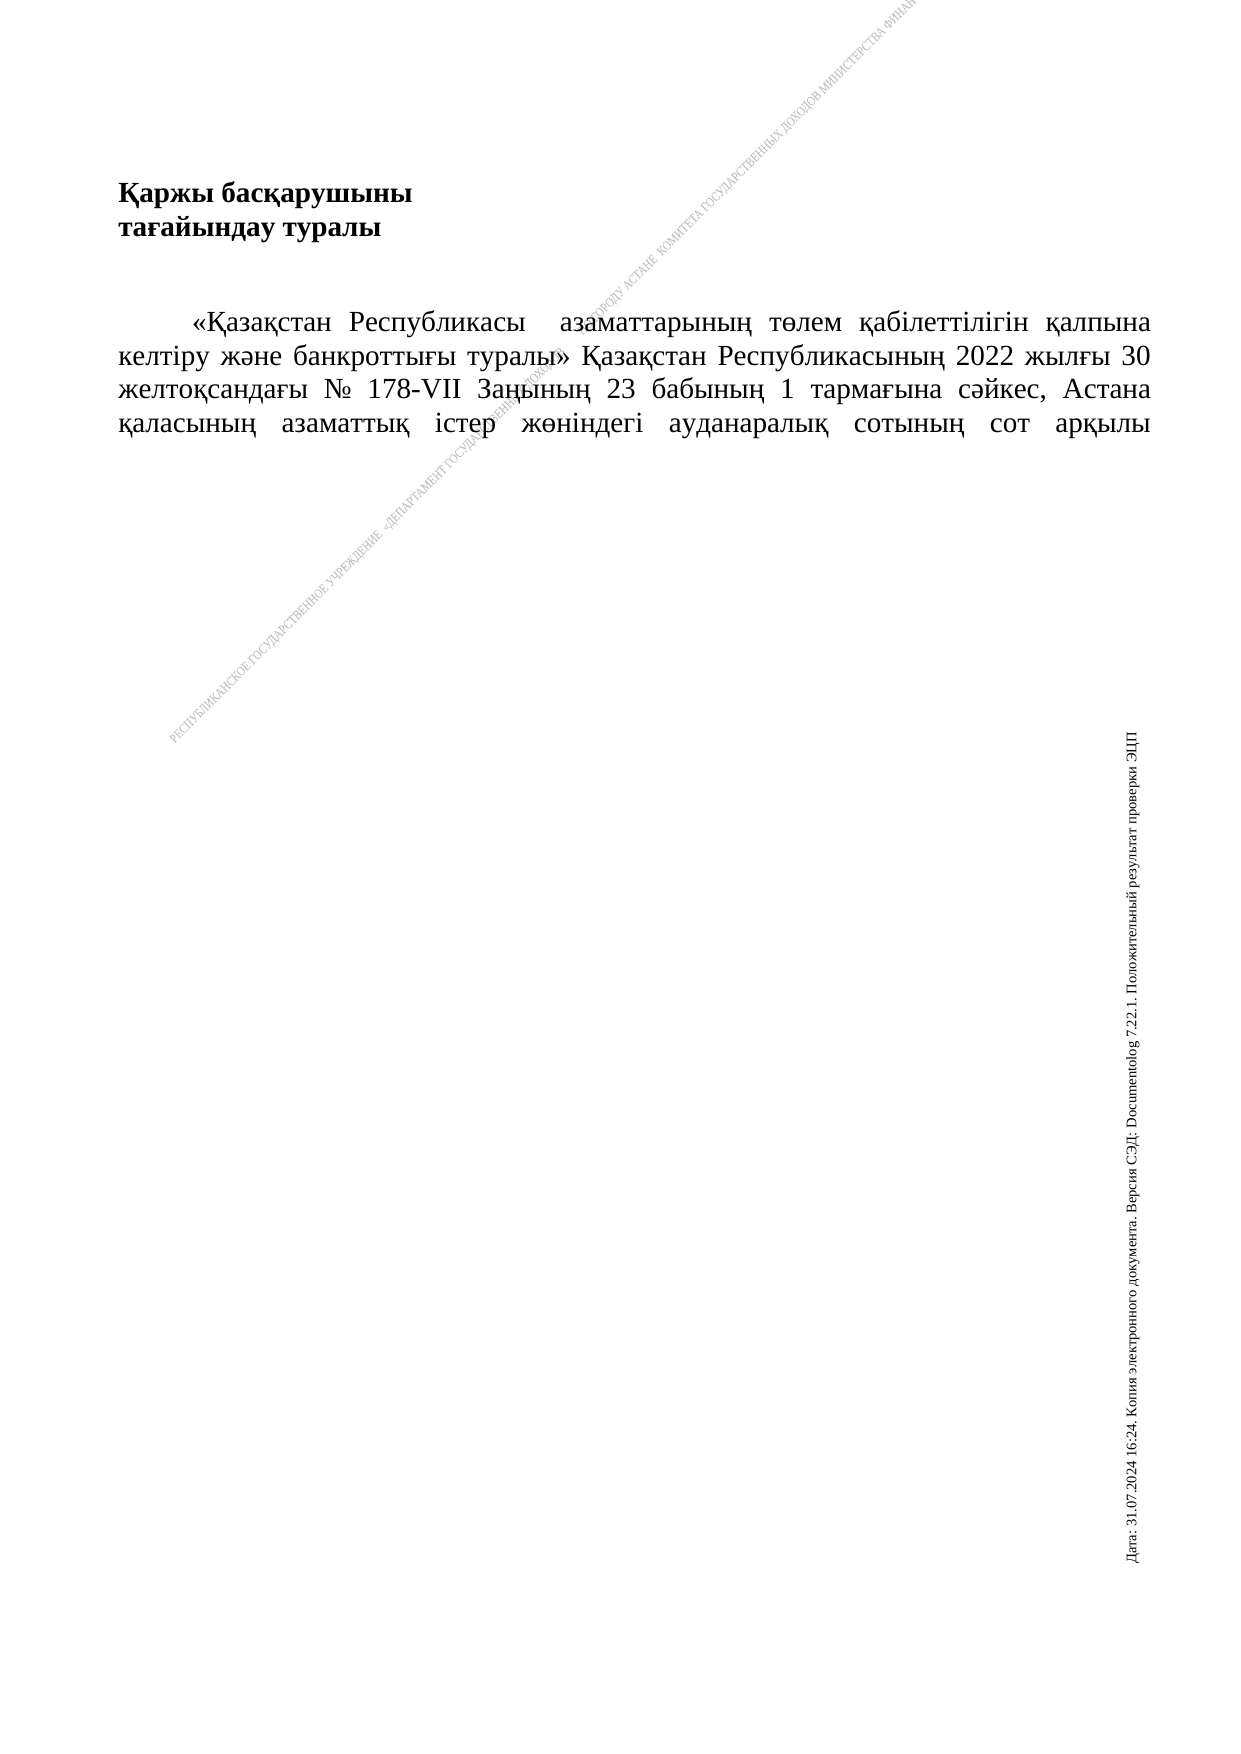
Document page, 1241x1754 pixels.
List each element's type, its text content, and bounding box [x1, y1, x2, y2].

text Қаржы басқарушыны [118, 176, 1152, 209]
text тағайындау туралы [118, 209, 1152, 243]
text «Қазақстан Республикасы азаматтарының төлем қабілеттілігін қалпына келтіру және банкроттығы туралы» Қазақстан Республикасының 2022 жылғы 30 желтоқсандағы № 178-VII Заңының 23 бабының 1 тармағына сәйкес, Астана қаласының азаматтық істер жөніндегі ауданаралық сотының сот арқылы банкроттық рәсімін қолдану туралы іс бойынша іс қозғау туралы ұйғарымы негізінде, Бұйырамын: [118, 304, 1152, 438]
